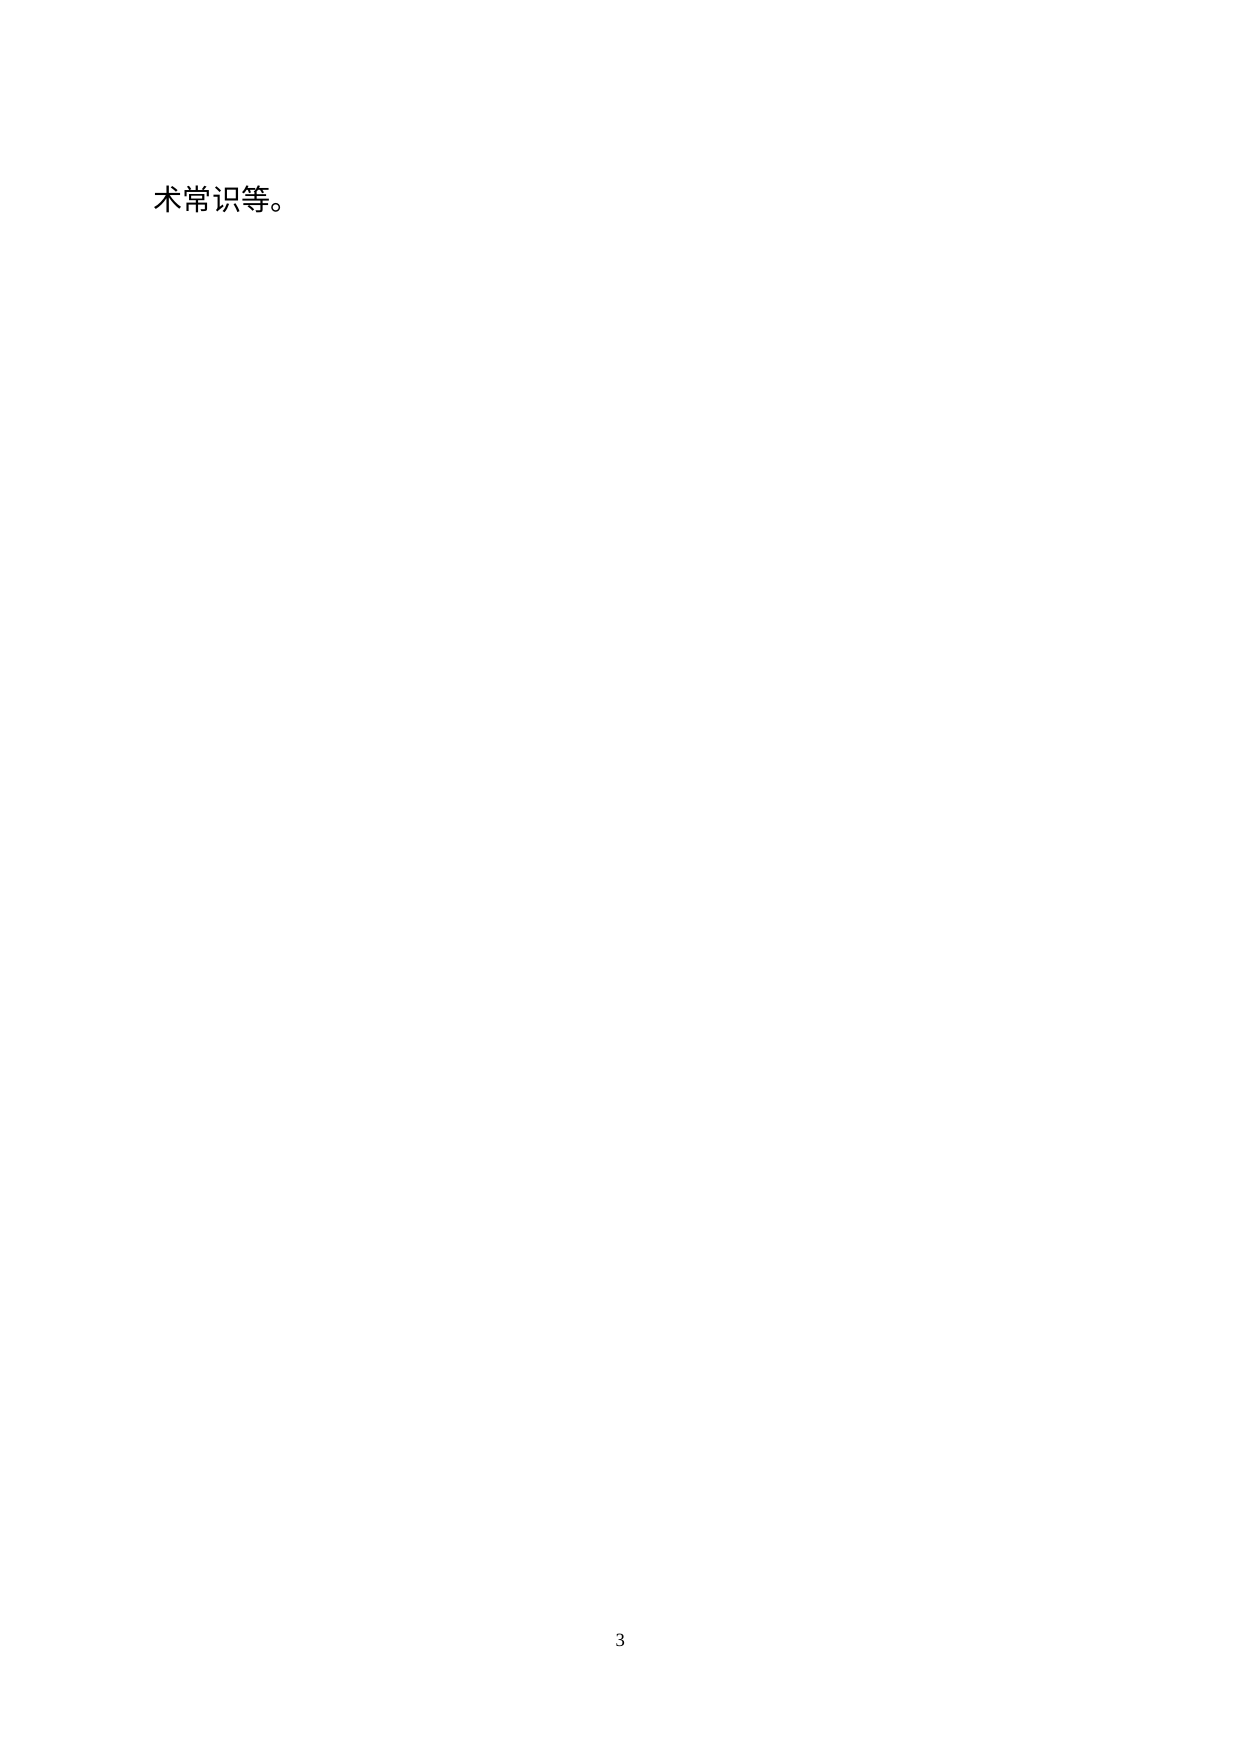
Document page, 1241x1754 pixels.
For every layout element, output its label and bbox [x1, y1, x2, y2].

text [153, 165, 1087, 230]
